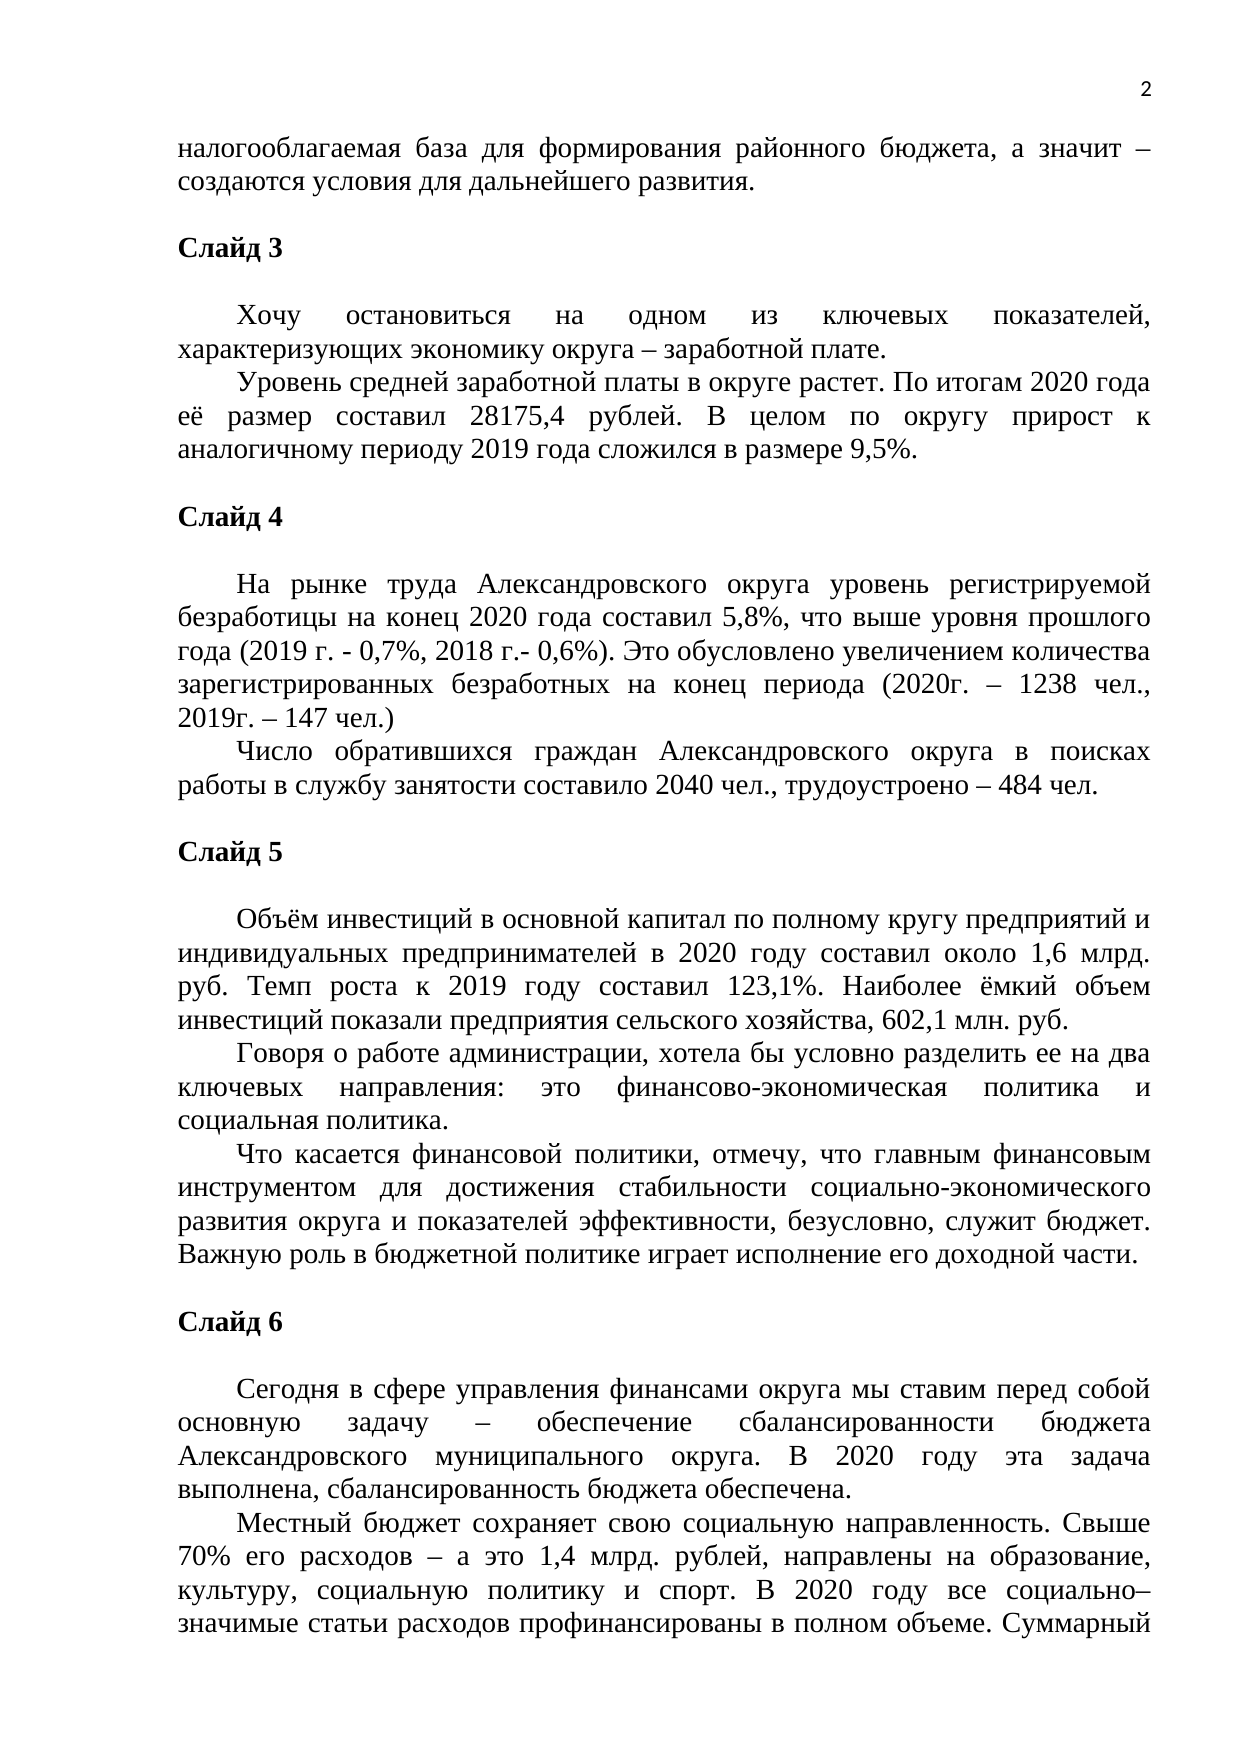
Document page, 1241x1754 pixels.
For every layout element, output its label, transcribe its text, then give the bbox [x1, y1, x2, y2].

text Говоря о работе администрации, хотела бы условно разделить ее на два ключевых направления: это финансово-экономическая политика и социальная политика. [177, 1035, 1152, 1136]
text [177, 130, 1152, 197]
text Хочу остановиться на одном из ключевых показателей, характеризующих экономику округа – заработной плате. [177, 297, 1152, 364]
text Слайд 3 [177, 230, 1152, 264]
text Объём инвестиций в основной капитал по полному кругу предприятий и индивидуальных предпринимателей в 2020 году составил около 1,6 млрд. руб. Темп роста к 2019 году составил 123,1%. Наиболее ёмкий объем инвестиций показали предприятия сельского хозяйства, 602,1 млн. руб. [177, 901, 1152, 1035]
text На рынке труда Александровского округа уровень регистрируемой безработицы на конец 2020 года составил 5,8%, что выше уровня прошлого года (2019 г. - 0,7%, 2018 г.- 0,6%). Это обусловлено увеличением количества зарегистрированных безработных на конец периода (2020г. – 1238 чел., 2019г. – 147 чел.) [177, 566, 1152, 733]
text Слайд 5 [177, 834, 1152, 868]
text Уровень средней заработной платы в округе растет. По итогам 2020 года её размер составил 28175,4 рублей. В целом по округу прирост к аналогичному периоду 2019 года сложился в размере 9,5%. [177, 364, 1152, 465]
text Число обратившихся граждан Александровского округа в поисках работы в службу занятости составило 2040 чел., трудоустроено – 484 чел. [177, 733, 1152, 801]
text Слайд 6 [177, 1304, 1152, 1337]
text Что касается финансовой политики, отмечу, что главным финансовым инструментом для достижения стабильности социально-экономического развития округа и показателей эффективности, безусловно, служит бюджет. Важную роль в бюджетной политике играет исполнение его доходной части. [177, 1136, 1152, 1270]
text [177, 1505, 1152, 1639]
text Сегодня в сфере управления финансами округа мы ставим перед собой основную задачу – обеспечение сбалансированности бюджета Александровского муниципального округа. В 2020 году эта задача выполнена, сбалансированность бюджета обеспечена. [177, 1371, 1152, 1505]
text Слайд 4 [177, 499, 1152, 532]
